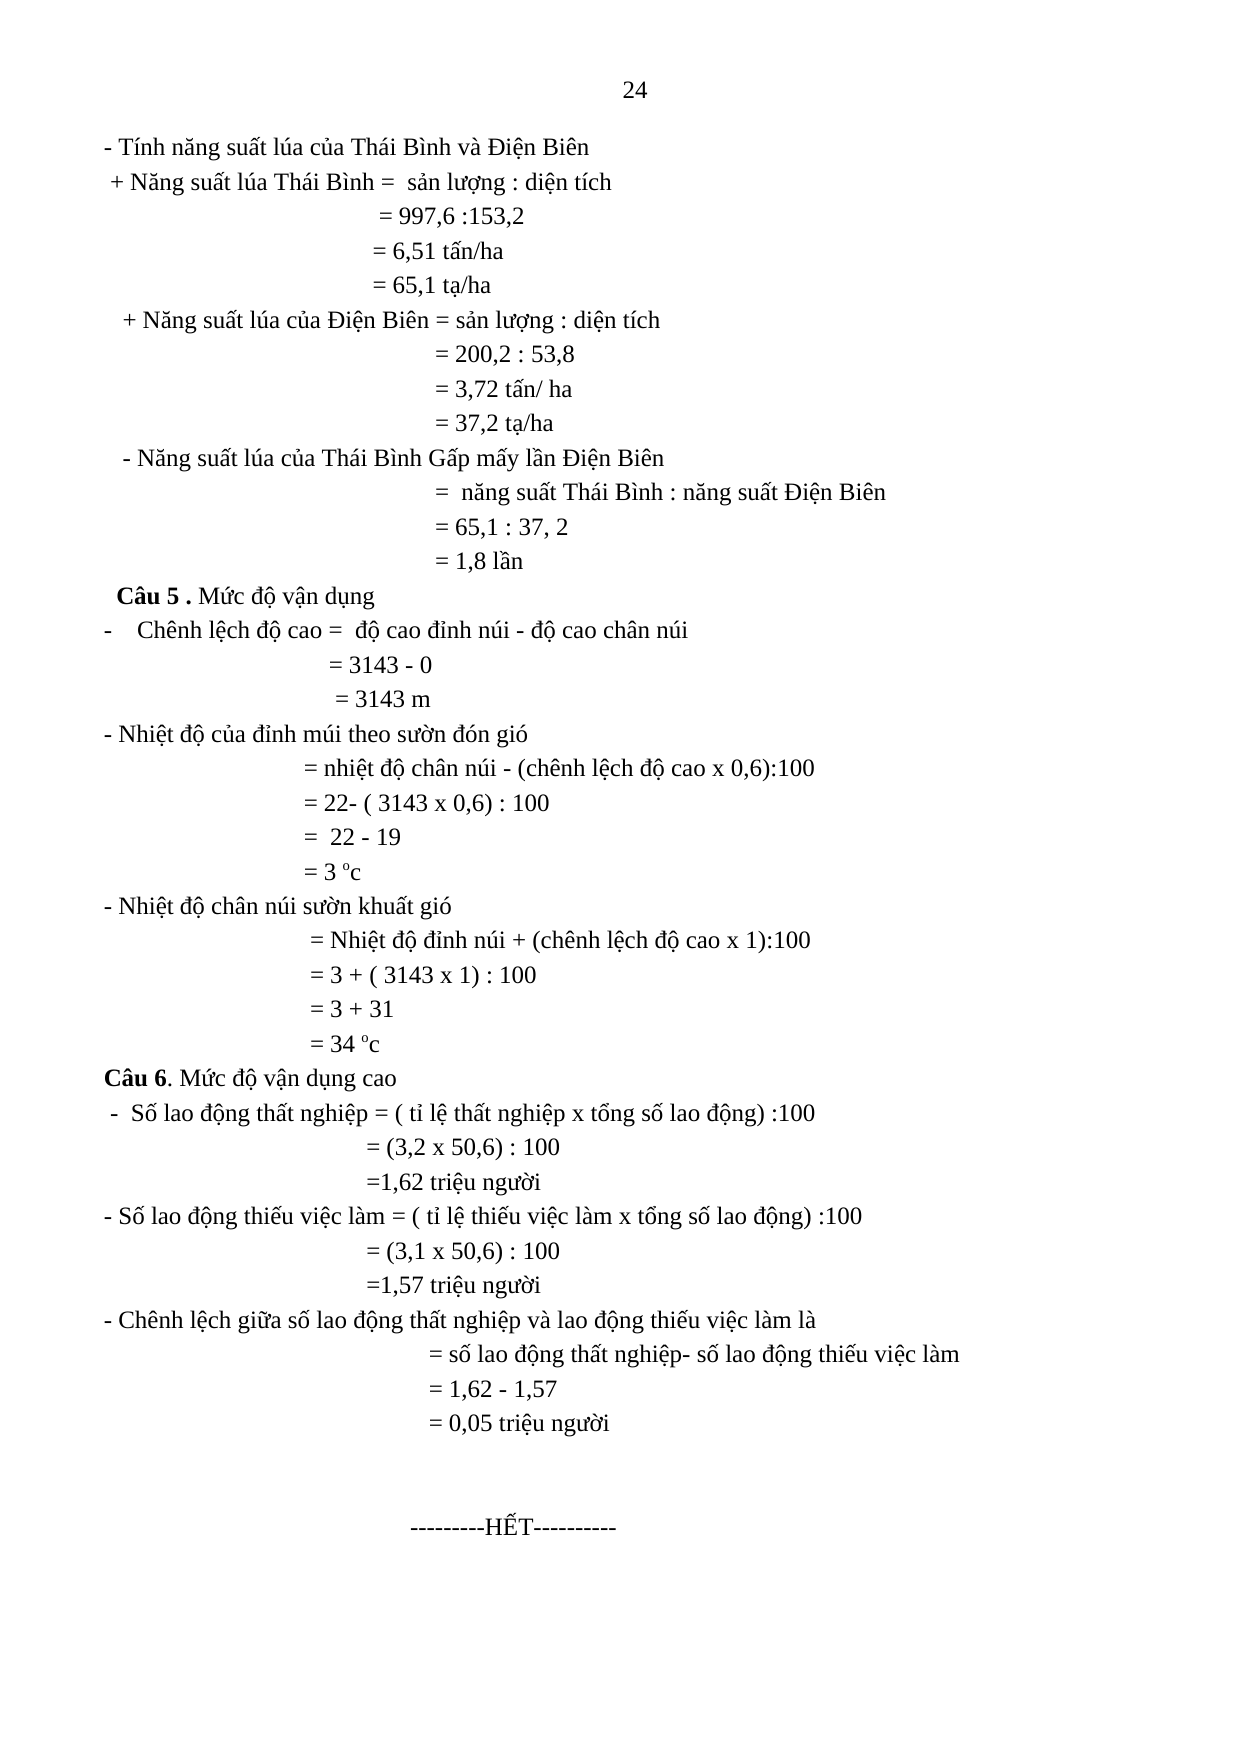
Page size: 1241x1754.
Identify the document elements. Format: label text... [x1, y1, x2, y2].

text - Tính năng suất lúa của Thái Bình và Điện Biên [103, 132, 1166, 161]
text - Số lao động thiếu việc làm = ( tỉ lệ thiếu việc làm x tổng số lao động) :100 [103, 1201, 1166, 1230]
text = (3,2 x 50,6) : 100 [103, 1132, 1166, 1161]
text = 65,1 : 37, 2 [103, 512, 1166, 541]
text = 1,8 lần [103, 546, 1166, 575]
text = 200,2 : 53,8 [103, 339, 1166, 368]
text - Nhiệt độ của đỉnh múi theo sườn đón gió [103, 719, 1166, 747]
text = 3143 m [103, 684, 1166, 713]
text + Năng suất lúa Thái Bình = sản lượng : diện tích [103, 167, 1166, 196]
text + Năng suất lúa của Điện Biên = sản lượng : diện tích [103, 305, 1166, 334]
text = 22 - 19 [103, 822, 1166, 851]
text = 1,62 - 1,57 [103, 1374, 1166, 1402]
text - Chênh lệch độ cao = độ cao đỉnh núi - độ cao chân núi [103, 615, 1166, 644]
text = 0,05 triệu người [103, 1408, 1166, 1437]
text - Năng suất lúa của Thái Bình Gấp mấy lần Điện Biên [103, 443, 1166, 472]
text = 65,1 tạ/ha [103, 270, 1166, 299]
text = nhiệt độ chân núi - (chênh lệch độ cao x 0,6):100 [103, 753, 1166, 782]
text - Số lao động thất nghiệp = ( tỉ lệ thất nghiệp x tổng số lao động) :100 [103, 1098, 1166, 1127]
text = 3143 - 0 [103, 650, 1166, 678]
text = 3 + 31 [103, 994, 1166, 1023]
text = 3 oc [103, 857, 1166, 885]
text - Nhiệt độ chân núi sườn khuất gió [103, 891, 1166, 920]
text = số lao động thất nghiệp- số lao động thiếu việc làm [103, 1339, 1166, 1368]
text Câu 6. Mức độ vận dụng cao [103, 1063, 1166, 1092]
text =1,57 triệu người [103, 1270, 1166, 1299]
text = 997,6 :153,2 [103, 201, 1166, 230]
text = Nhiệt độ đỉnh núi + (chênh lệch độ cao x 1):100 [103, 926, 1166, 954]
text =1,62 triệu người [103, 1167, 1166, 1196]
text = 6,51 tấn/ha [103, 236, 1166, 265]
text = 3 + ( 3143 x 1) : 100 [103, 960, 1166, 989]
text = (3,1 x 50,6) : 100 [103, 1236, 1166, 1264]
text = năng suất Thái Bình : năng suất Điện Biên [103, 477, 1166, 506]
text = 22- ( 3143 x 0,6) : 100 [103, 788, 1166, 816]
text ---------HẾT---------- [103, 1512, 1166, 1540]
text = 37,2 tạ/ha [103, 408, 1166, 437]
text = 34 oc [103, 1029, 1166, 1058]
text = 3,72 tấn/ ha [103, 374, 1166, 403]
text Câu 5 . Mức độ vận dụng [103, 581, 1166, 609]
text - Chênh lệch giữa số lao động thất nghiệp và lao động thiếu việc làm là [103, 1305, 1166, 1333]
